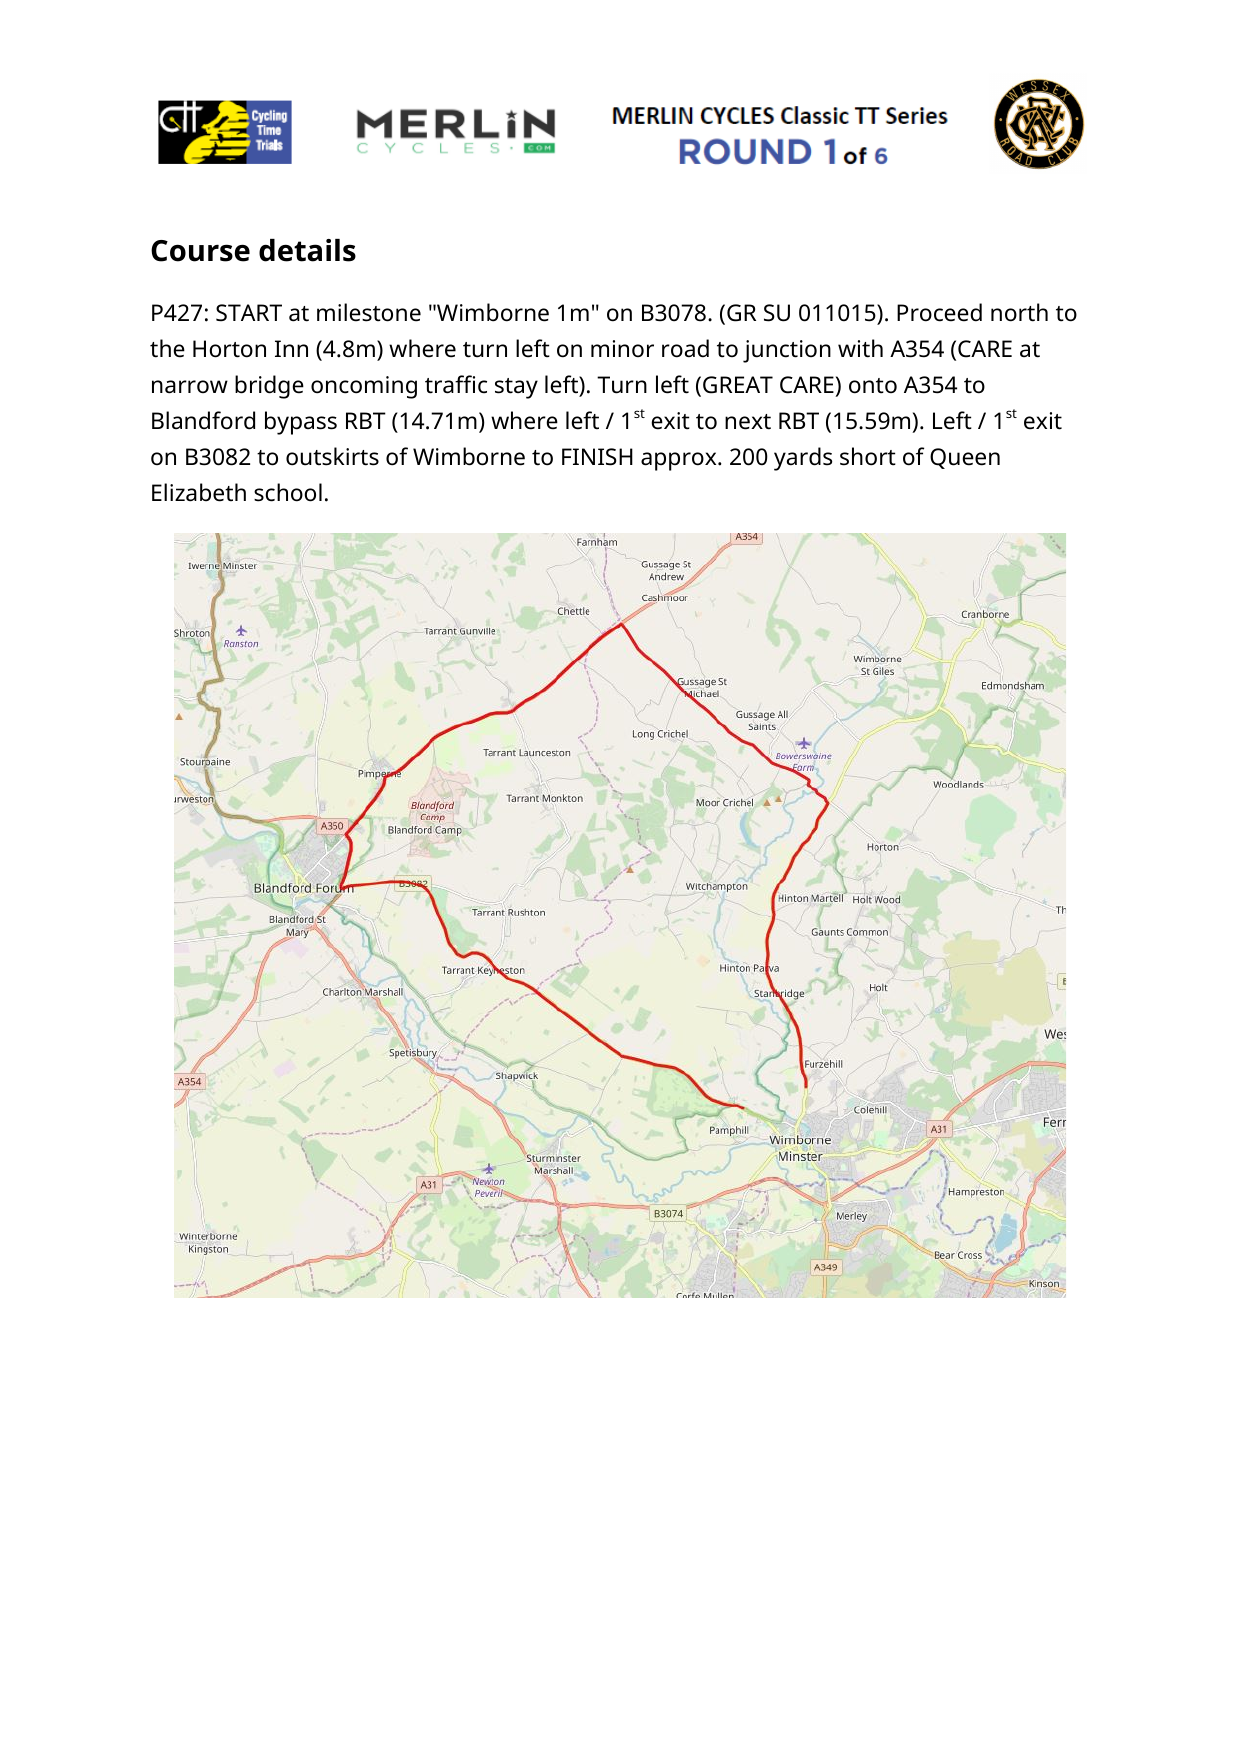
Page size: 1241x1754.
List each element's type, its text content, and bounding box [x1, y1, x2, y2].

picture [988, 73, 1087, 174]
picture [153, 94, 953, 174]
text Course details [150, 230, 1090, 270]
picture [174, 533, 1067, 1298]
text P427: START at milestone "Wimborne 1m" on B3078. (GR SU 011015). Proceed north to the Horton Inn (4.8m) where turn left on minor road to junction with A354 (CARE at narrow bridge oncoming traffic stay left). Turn left (GREAT CARE) onto A354 to Blandford bypass RBT (14.71m) where left / 1st exit to next RBT (15.59m). Left / 1st exit on B3082 to outskirts of Wimborne to FINISH approx. 200 yards short of Queen Elizabeth school. [150, 297, 1090, 508]
